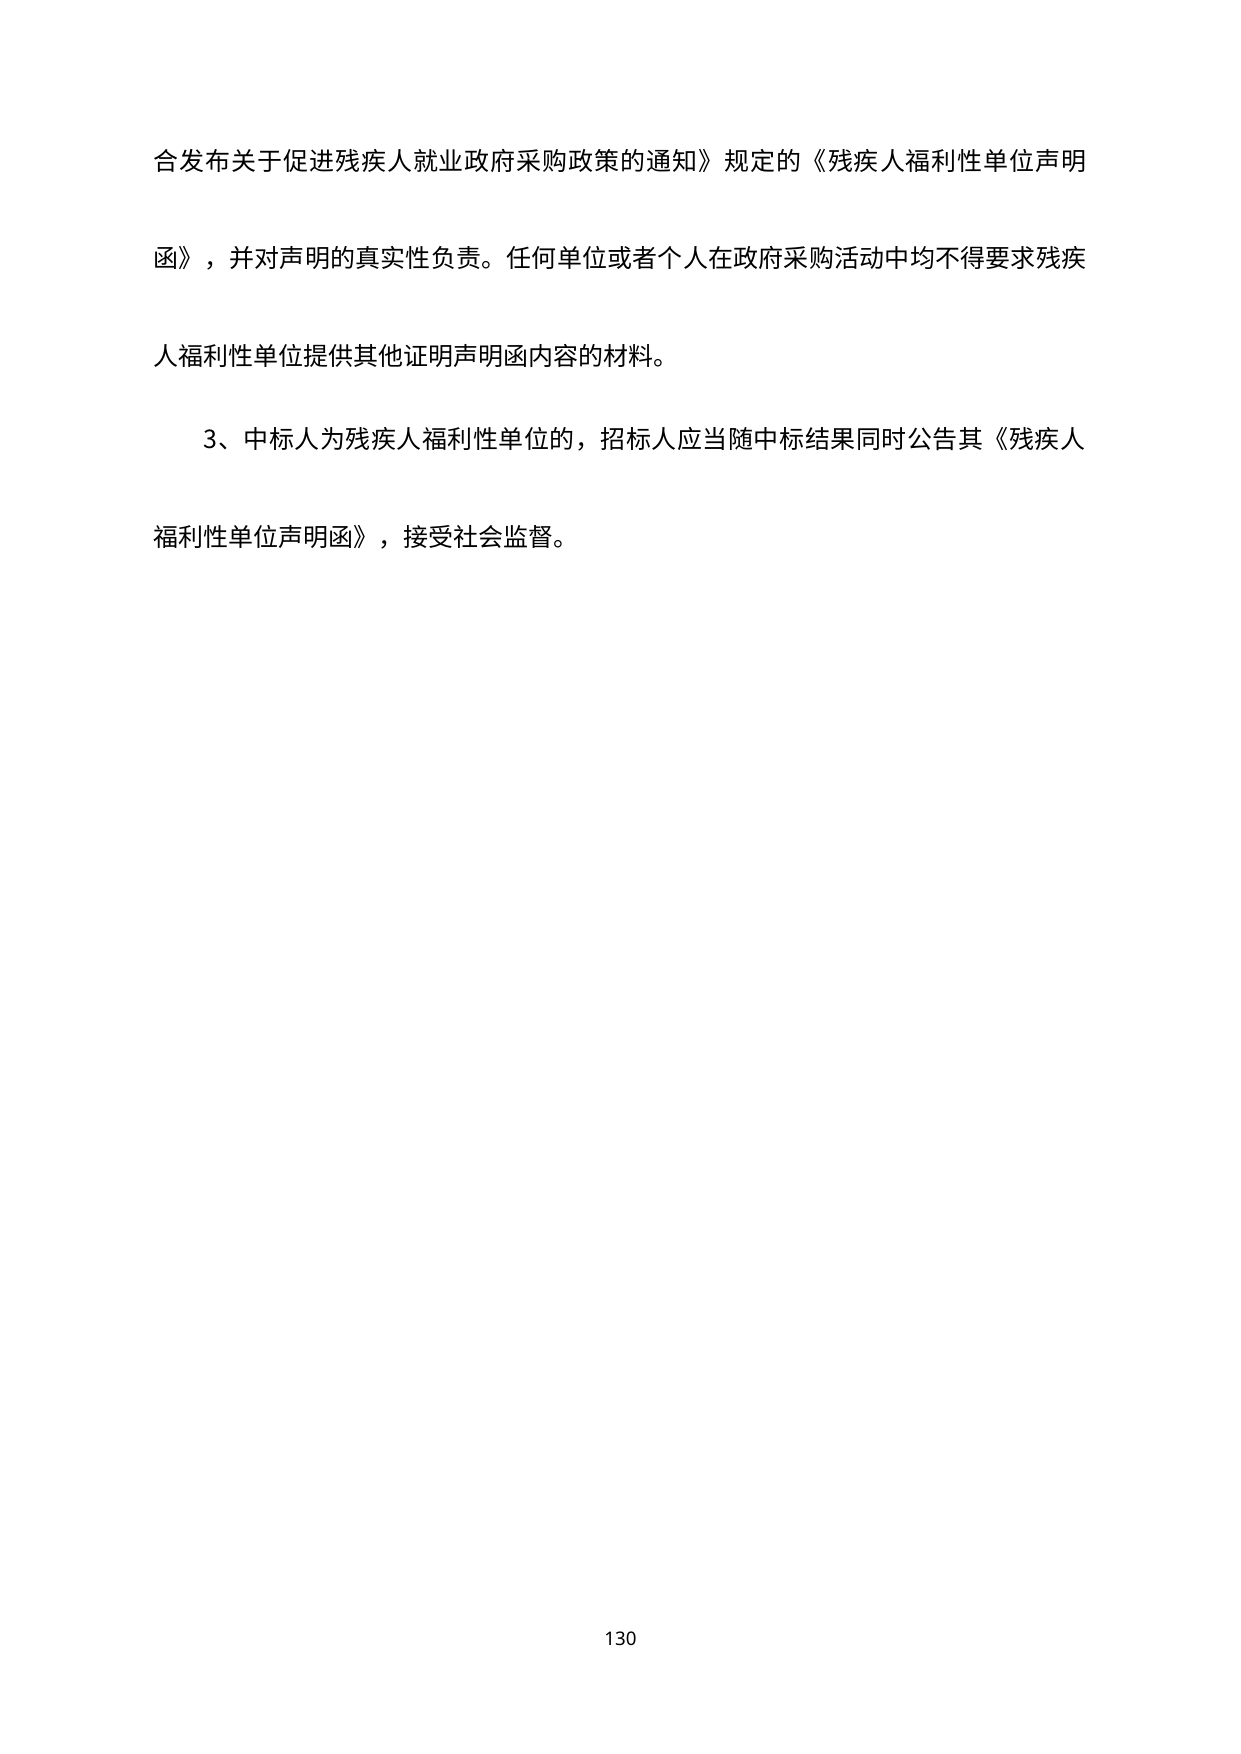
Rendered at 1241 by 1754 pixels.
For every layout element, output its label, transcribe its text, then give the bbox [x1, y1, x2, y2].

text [153, 127, 1087, 387]
text 3、中标人为残疾人福利性单位的，招标人应当随中标结果同时公告其《残疾人福利性单位声明函》，接受社会监督。 [153, 405, 1087, 568]
